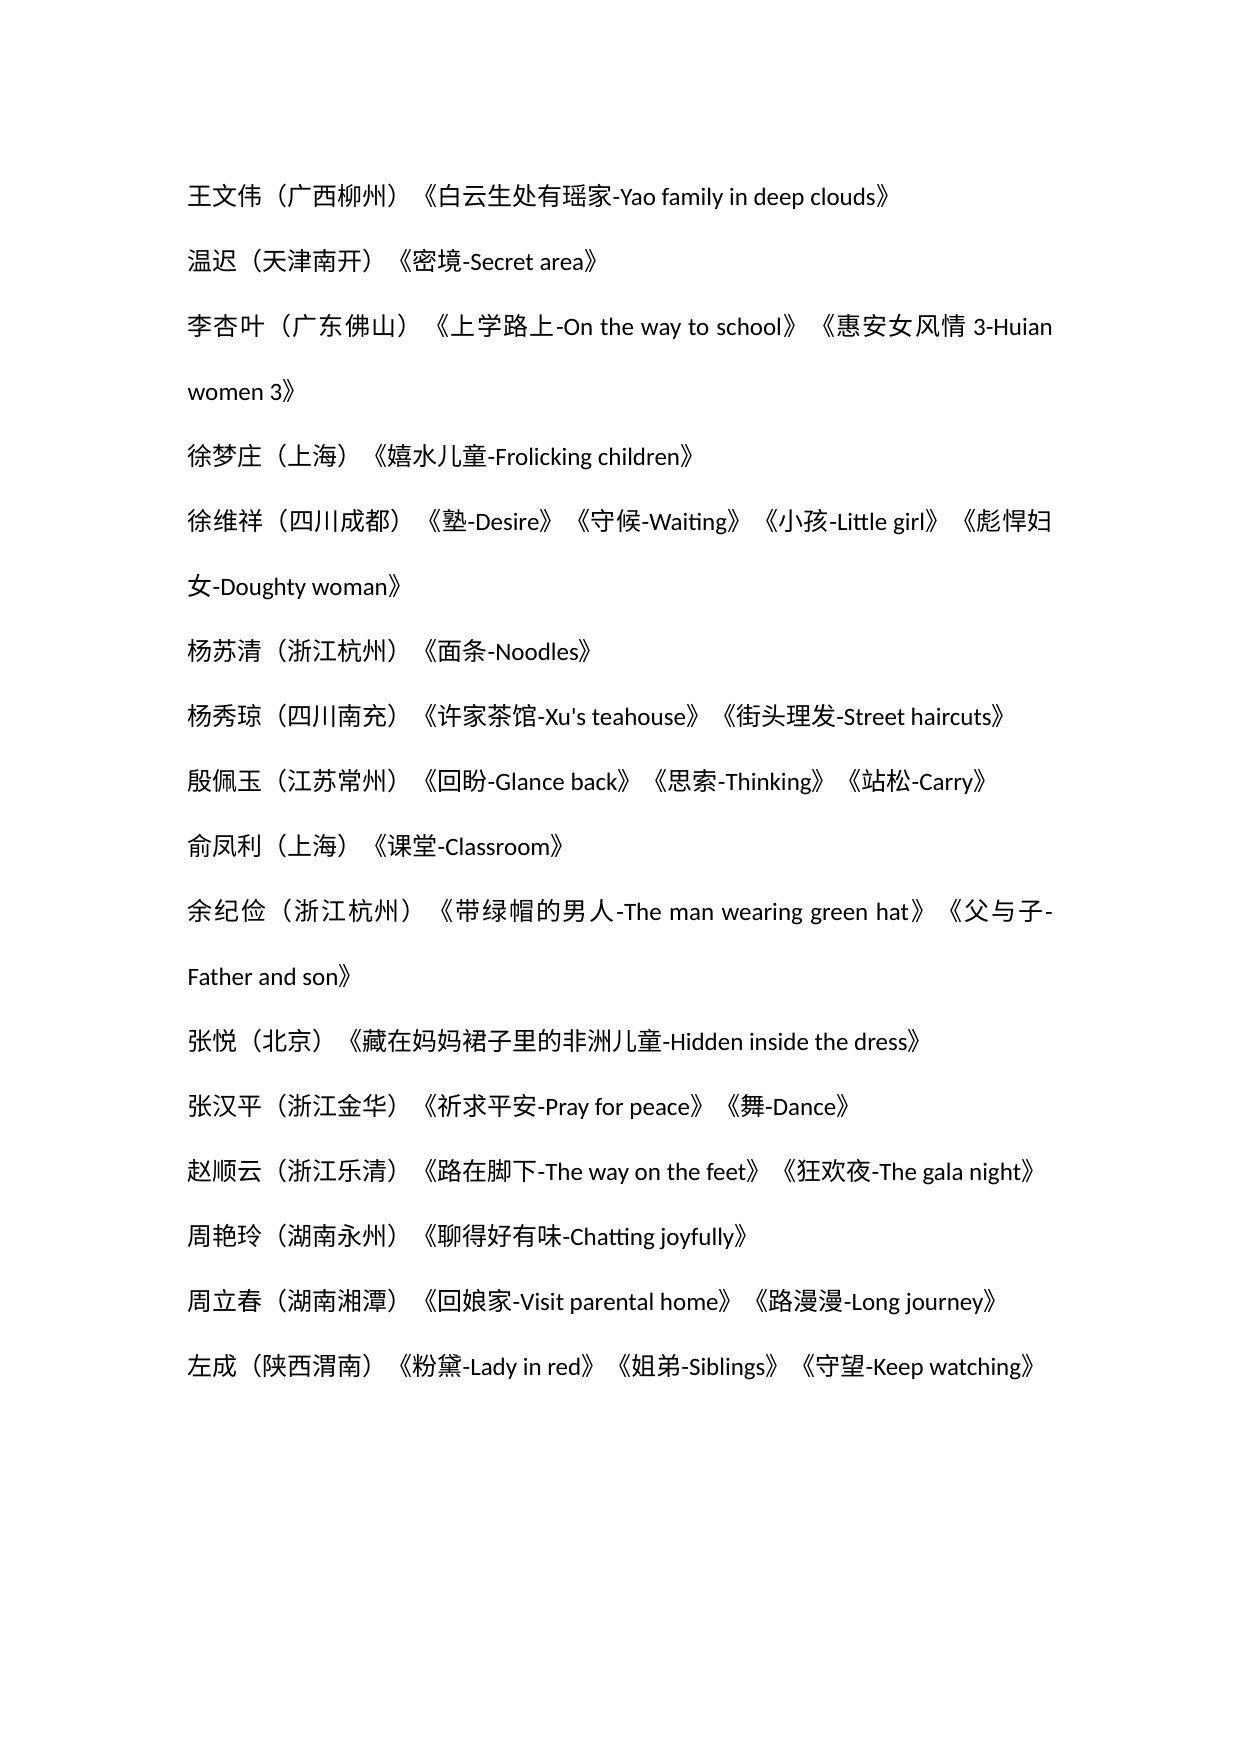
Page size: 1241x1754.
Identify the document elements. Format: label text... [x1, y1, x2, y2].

text 左成（陕西渭南）《粉黛-Lady in red》《姐弟-Siblings》《守望-Keep watching》 [187, 1332, 1053, 1397]
text 温迟（天津南开）《密境-Secret area》 [187, 227, 1053, 292]
text 殷佩玉（江苏常州）《回盼-Glance back》《思索-Thinking》《站松-Carry》 [187, 747, 1053, 812]
text 周艳玲（湖南永州）《聊得好有味-Chatting joyfully》 [187, 1202, 1053, 1267]
text 张悦（北京）《藏在妈妈裙子里的非洲儿童-Hidden inside the dress》 [187, 1007, 1053, 1072]
text 徐梦庄（上海）《嬉水儿童-Frolicking children》 [187, 422, 1053, 487]
text 徐维祥（四川成都）《塾-Desire》《守候-Waiting》《小孩-Little girl》《彪悍妇女-Doughty woman》 [187, 487, 1053, 617]
text 杨秀琼（四川南充）《许家茶馆-Xu's teahouse》《街头理发-Street haircuts》 [187, 682, 1053, 747]
text 余纪俭（浙江杭州）《带绿帽的男人-The man wearing green hat》《父与子-Father and son》 [187, 877, 1053, 1007]
text 李杏叶（广东佛山）《上学路上-On the way to school》《惠安女风情3-Huian women 3》 [187, 292, 1053, 422]
text 王文伟（广西柳州）《白云生处有瑶家-Yao family in deep clouds》 [187, 162, 1053, 227]
text 周立春（湖南湘潭）《回娘家-Visit parental home》《路漫漫-Long journey》 [187, 1267, 1053, 1332]
text 俞凤利（上海）《课堂-Classroom》 [187, 812, 1053, 877]
text 赵顺云（浙江乐清）《路在脚下-The way on the feet》《狂欢夜-The gala night》 [187, 1137, 1053, 1202]
text 张汉平（浙江金华）《祈求平安-Pray for peace》《舞-Dance》 [187, 1072, 1053, 1137]
text 杨苏清（浙江杭州）《面条-Noodles》 [187, 617, 1053, 682]
